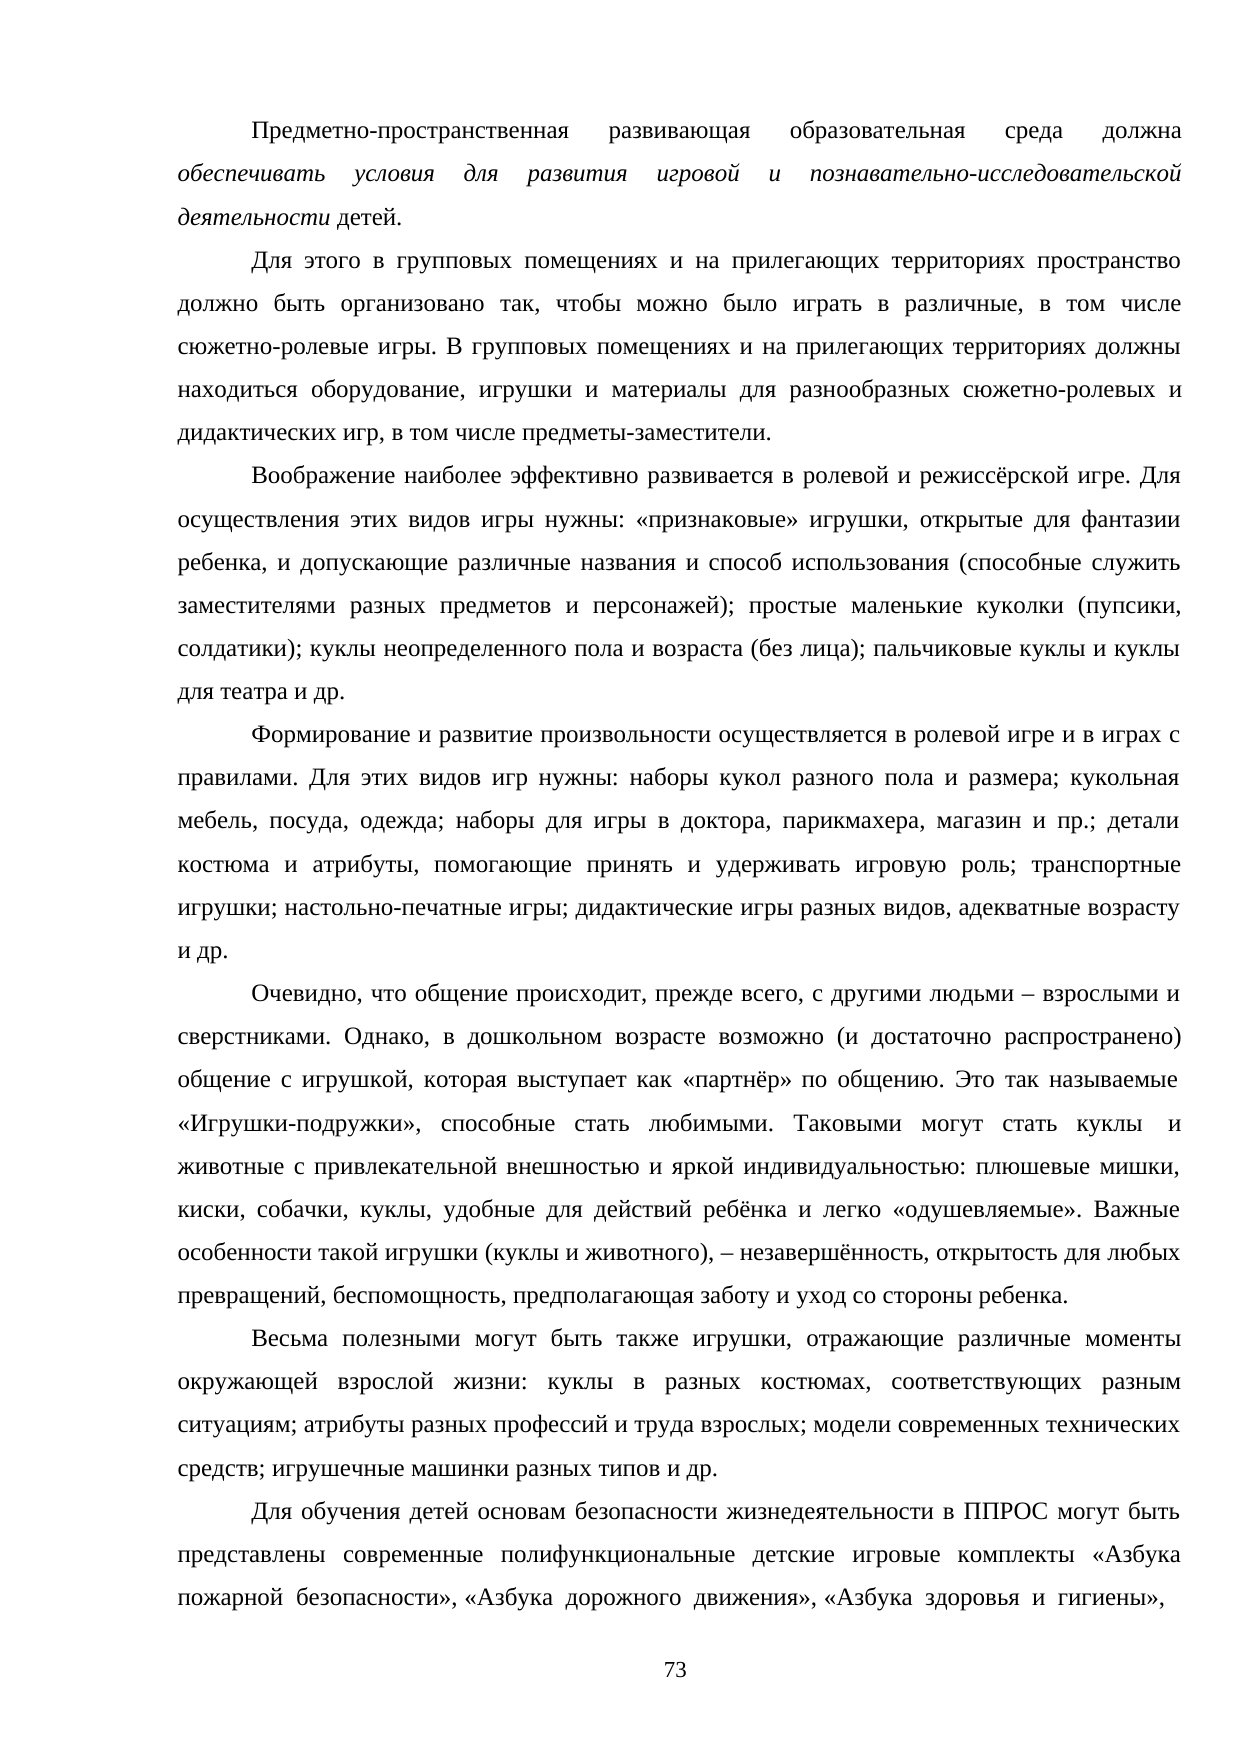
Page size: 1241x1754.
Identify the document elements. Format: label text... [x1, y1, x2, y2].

text Очевидно, что общение происходит, прежде всего, с другими людьми – взрослыми и сверстниками. Однако, в дошкольном возрасте возможно (и достаточно распространено) общение с игрушкой, которая выступает как «партнёр» по общению. Это так называемые [177, 978, 1181, 1093]
text Для этого в групповых помещениях и на прилегающих территориях пространство должно быть организовано так, чтобы можно было играть в различные, в том числе сюжетно-ролевые игры. В групповых помещениях и на прилегающих территориях должны находиться оборудование, игрушки и материалы для разнообразных сюжетно-ролевых и дидактических игр, в том числе предметы-заместители. [177, 245, 1182, 446]
text Весьма полезными могут быть также игрушки, отражающие различные моменты окружающей взрослой жизни: куклы в разных костюмах, соответствующих разным ситуациям; атрибуты разных профессий и труда взрослых; модели современных технических средств; игрушечные машинки разных типов и др. [177, 1323, 1181, 1481]
text Предметно-пространственная развивающая образовательная среда должна обеспечивать условия для развития игровой и познавательно-исследовательской деятельности детей. [177, 115, 1182, 230]
text Формирование и развитие произвольности осуществляется в ролевой игре и в играх с правилами. Для этих видов игр нужны: наборы кукол разного пола и размера; кукольная мебель, посуда, одежда; наборы для игры в доктора, парикмахера, магазин и пр.; детали костюма и атрибуты, помогающие принять и удерживать игровую роль; транспортные игрушки; настольно-печатные игры; дидактические игры разных видов, адекватные возрасту и др. [177, 719, 1181, 964]
text Для обучения детей основам безопасности жизнедеятельности в ППРОС могут быть представлены современные полифункциональные детские игровые комплекты «Азбука пожарной безопасности», «Азбука дорожного движения», «Азбука здоровья и гигиены», [177, 1496, 1181, 1611]
text Воображение наиболее эффективно развивается в ролевой и режиссёрской игре. Для осуществления этих видов игры нужны: «признаковые» игрушки, открытые для фантазии ребенка, и допускающие различные названия и способ использования (способные служить заместителями разных предметов и персонажей); простые маленькие куколки (пупсики, солдатики); куклы неопределенного пола и возраста (без лица); пальчиковые куклы и куклы для театра и др. [177, 461, 1181, 705]
text «Игрушки-подружки», способные стать любимыми. Таковыми могут стать куклы и животные с привлекательной внешностью и яркой индивидуальностью: плюшевые мишки, киски, собачки, куклы, удобные для действий ребёнка и легко «одушевляемые». Важные особенности такой игрушки (куклы и животного), – незавершённость, открытость для любых превращений, беспомощность, предполагающая заботу и уход со стороны ребенка. [177, 1108, 1181, 1309]
